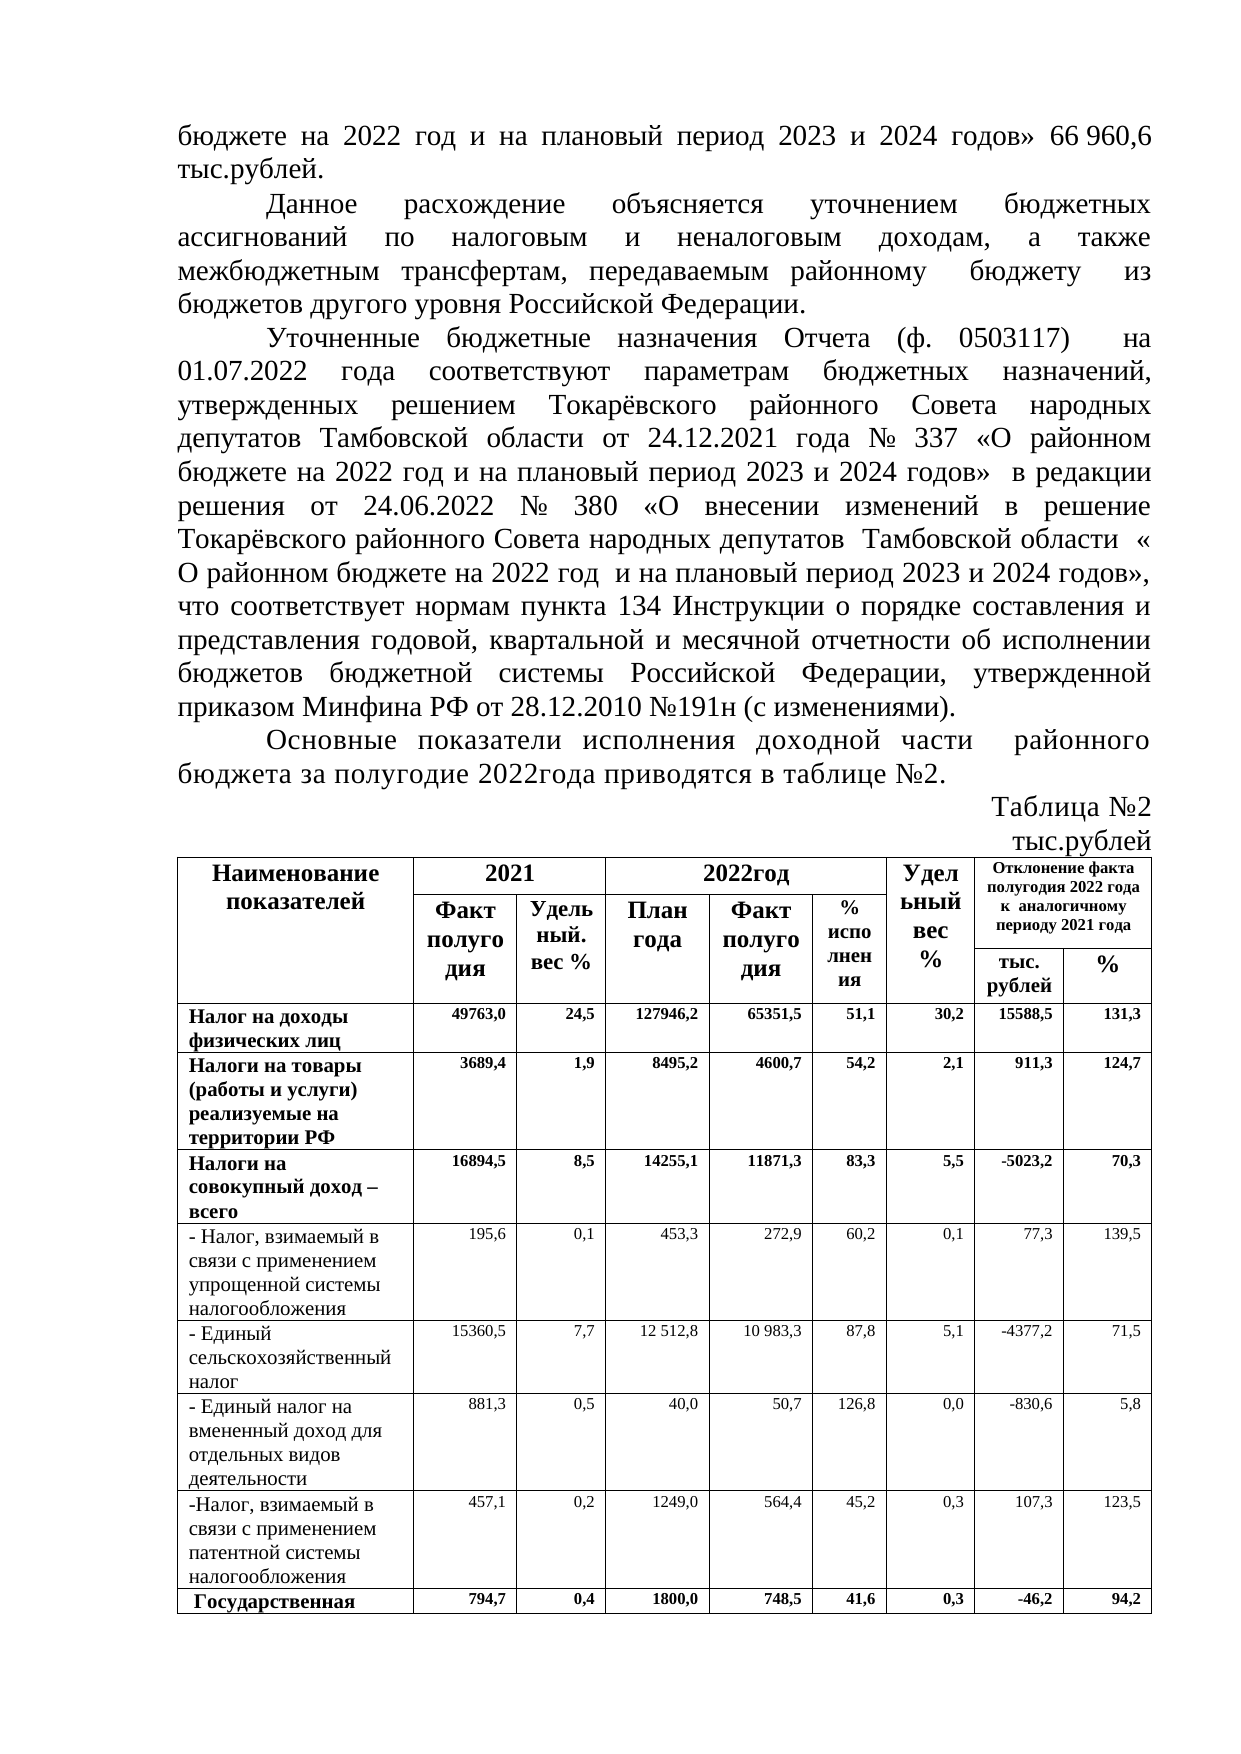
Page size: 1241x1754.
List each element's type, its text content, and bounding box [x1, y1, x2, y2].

table_cell 0,3 [887, 1491, 974, 1588]
table_cell 10 983,3 [710, 1321, 812, 1393]
table_cell Налог на доходы физических лиц [178, 1004, 413, 1052]
table_cell 71,5 [1064, 1321, 1151, 1393]
table_cell 8495,2 [606, 1053, 709, 1149]
table_cell Налоги на совокупный доход – всего [178, 1150, 413, 1223]
table_cell 45,2 [813, 1491, 886, 1588]
table_cell 41,6 [813, 1589, 886, 1613]
table_cell 107,3 [975, 1491, 1063, 1588]
table_cell -5023,2 [975, 1150, 1063, 1223]
table_cell 16894,5 [414, 1150, 516, 1223]
table_cell 127946,2 [606, 1004, 709, 1052]
table_cell 54,2 [813, 1053, 886, 1149]
table_cell Факт полугодия [710, 895, 812, 1003]
table_cell 272,9 [710, 1224, 812, 1320]
table_cell 0,1 [517, 1224, 605, 1320]
table_cell 14255,1 [606, 1150, 709, 1223]
text Основные показатели исполнения доходной части районного бюджета за полугодие 2022года приводятся в таблице №2. [177, 722, 1152, 789]
table_cell 15360,5 [414, 1321, 516, 1393]
text Данное расхождение объясняется уточнением бюджетных ассигнований по налоговым и неналоговым доходам, а также межбюджетным трансфертам, передаваемым районному бюджету из бюджетов другого уровня Российской Федерации. [177, 186, 1152, 320]
table_cell 4600,7 [710, 1053, 812, 1149]
table_cell 139,5 [1064, 1224, 1151, 1320]
table_cell 15588,5 [975, 1004, 1063, 1052]
table_cell 24,5 [517, 1004, 605, 1052]
table_cell 453,3 [606, 1224, 709, 1320]
table_header 2021 [414, 858, 605, 894]
table_cell 748,5 [710, 1589, 812, 1613]
table_cell -830,6 [975, 1394, 1063, 1490]
text Таблица №2 [177, 789, 1152, 823]
table_cell Удельный. вес % [517, 895, 605, 1003]
table_cell 2,1 [887, 1053, 974, 1149]
table_cell 0,2 [517, 1491, 605, 1588]
table_cell 94,2 [1064, 1589, 1151, 1613]
table_header 2022год [606, 858, 886, 894]
table_cell 60,2 [813, 1224, 886, 1320]
table_cell % исполнения [813, 895, 886, 1003]
table_cell 30,2 [887, 1004, 974, 1052]
table_cell 123,5 [1064, 1491, 1151, 1588]
table_cell 131,3 [1064, 1004, 1151, 1052]
table_cell 794,7 [414, 1589, 516, 1613]
table_cell 3689,4 [414, 1053, 516, 1149]
table_cell 8,5 [517, 1150, 605, 1223]
table_cell -4377,2 [975, 1321, 1063, 1393]
table_cell 0,3 [887, 1589, 974, 1613]
subtitle Уточненные бюджетные назначения Отчета (ф. 0503117) на 01.07.2022 года соответствуют параметрам бюджетных назначений, утвержденных решением Токарёвского районного Совета народных депутатов Тамбовской области от 24.12.2021 года № 337 «О районном бюджете на 2022 год и на плановый период 2023 и 2024 годов» в редакции решения от 24.06.2022 № 380 «О внесении изменений в решение Токарёвского районного Совета народных депутатов Тамбовской области « О районном бюджете на 2022 год и на плановый период 2023 и 2024 годов», что соответствует нормам пункта 134 Инструкции о порядке составления и представления годовой, квартальной и месячной отчетности об исполнении бюджетов бюджетной системы Российской Федерации, утвержденной приказом Минфина РФ от 28.12.2010 №191н (с изменениями). [177, 320, 1152, 722]
table_cell 87,8 [813, 1321, 886, 1393]
table_cell 5,1 [887, 1321, 974, 1393]
table_cell 1,9 [517, 1053, 605, 1149]
table_cell -Налог, взимаемый в связи с применением патентной системы налогообложения [178, 1491, 413, 1588]
table_cell 65351,5 [710, 1004, 812, 1052]
table_cell - Единый сельскохозяйственный налог [178, 1321, 413, 1393]
table_cell Налоги на товары (работы и услуги) реализуемые на территории РФ [178, 1053, 413, 1149]
table_cell 49763,0 [414, 1004, 516, 1052]
table_cell 457,1 [414, 1491, 516, 1588]
table_cell - Единый налог на вмененный доход для отдельных видов деятельности [178, 1394, 413, 1490]
table_cell - Налог, взимаемый в связи с применением упрощенной системы налогообложения [178, 1224, 413, 1320]
table_cell -46,2 [975, 1589, 1063, 1613]
table_cell 50,7 [710, 1394, 812, 1490]
table_header Отклонение факта полугодия 2022 года к аналогичному периоду 2021 года [975, 858, 1151, 948]
table_cell 40,0 [606, 1394, 709, 1490]
table_cell 195,6 [414, 1224, 516, 1320]
table_cell 564,4 [710, 1491, 812, 1588]
table_cell 0,0 [887, 1394, 974, 1490]
table_cell 126,8 [813, 1394, 886, 1490]
table_cell 70,3 [1064, 1150, 1151, 1223]
table_cell 12 512,8 [606, 1321, 709, 1393]
table_cell План года [606, 895, 709, 1003]
table_cell 124,7 [1064, 1053, 1151, 1149]
table_cell % [1064, 949, 1151, 1003]
table_cell 5,5 [887, 1150, 974, 1223]
table_header Наименование показателей [178, 858, 413, 1003]
table_cell 7,7 [517, 1321, 605, 1393]
table_cell 1800,0 [606, 1589, 709, 1613]
table_cell 5,8 [1064, 1394, 1151, 1490]
table_cell 0,4 [517, 1589, 605, 1613]
table_cell 881,3 [414, 1394, 516, 1490]
table_cell 11871,3 [710, 1150, 812, 1223]
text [177, 118, 1152, 185]
table_cell Факт полугодия [414, 895, 516, 1003]
table_cell 51,1 [813, 1004, 886, 1052]
table_cell 77,3 [975, 1224, 1063, 1320]
table_cell 911,3 [975, 1053, 1063, 1149]
table_cell 0,5 [517, 1394, 605, 1490]
table_cell тыс. рублей [975, 949, 1063, 1003]
table_cell 0,1 [887, 1224, 974, 1320]
text тыс.рублей [177, 823, 1152, 857]
table_cell 1249,0 [606, 1491, 709, 1588]
table_header Удельный вес % [887, 858, 974, 1003]
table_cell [178, 1589, 413, 1613]
table_cell 83,3 [813, 1150, 886, 1223]
